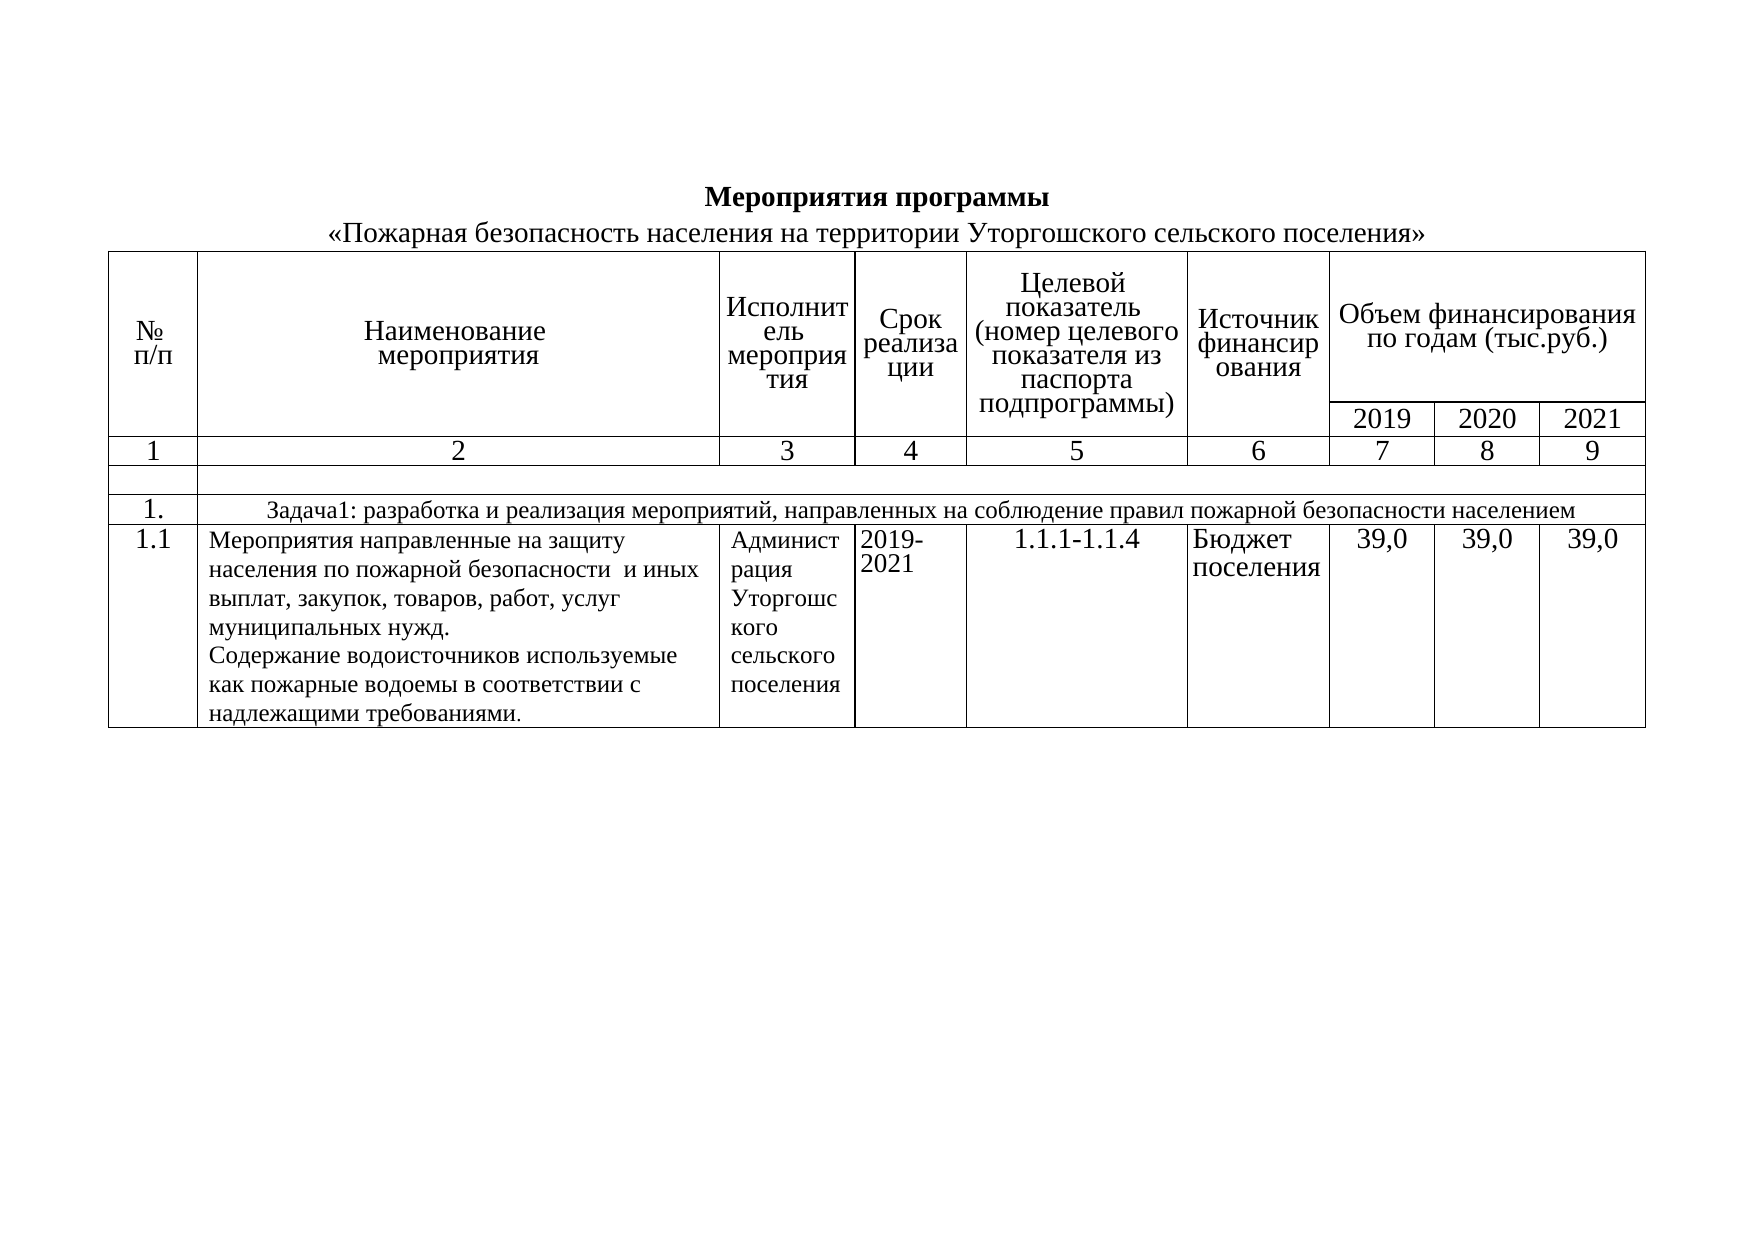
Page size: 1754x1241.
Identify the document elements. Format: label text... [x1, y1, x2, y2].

table_cell Мероприятия направленные на защиту населения по пожарной безопасности и иных выплат, закупок, товаров, работ, услуг муниципальных нужд. Содержание водоисточников используемые как пожарные водоемы в соответствии с надлежащими требованиями. [198, 525, 719, 727]
table_header Источник финансирования [1188, 252, 1329, 436]
text Мероприятия программы [118, 179, 1636, 213]
table_cell 39,0 [1330, 525, 1434, 727]
table_cell 9 [1540, 437, 1645, 465]
table_cell 8 [1435, 437, 1539, 465]
table_header № п/п [109, 252, 197, 436]
table_header Срок реализации [856, 252, 966, 436]
table_cell 5 [967, 437, 1187, 465]
table_cell 7 [1330, 437, 1434, 465]
table_header Исполнитель мероприятия [720, 252, 854, 436]
table_cell 1 [109, 437, 197, 465]
table_header Объем финансирования по годам (тыс.руб.) [1330, 252, 1645, 401]
table_cell 1.1.1-1.1.4 [967, 525, 1187, 727]
table_header Наименование мероприятия [198, 252, 719, 436]
table_cell 1. [109, 495, 197, 524]
table_cell 1.1 [109, 525, 197, 727]
table_cell 6 [1188, 437, 1329, 465]
table_cell 2019-2021 [856, 525, 966, 727]
table_cell [109, 466, 197, 494]
table_cell 39,0 [1435, 525, 1539, 727]
table_cell [198, 466, 1645, 494]
table_cell 39,0 [1540, 525, 1645, 727]
table_cell 2 [198, 437, 719, 465]
table_cell 3 [720, 437, 854, 465]
table_cell 2021 [1540, 403, 1645, 436]
text «Пожарная безопасность населения на территории Уторгошского сельского поселения» [118, 215, 1636, 248]
table_cell 4 [856, 437, 966, 465]
table_cell 2020 [1435, 403, 1539, 436]
table_cell Задача1: разработка и реализация мероприятий, направленных на соблюдение правил пожарной безопасности населением [198, 495, 1645, 524]
table_header Целевой показатель (номер целевого показателя из паспорта подпрограммы) [967, 252, 1187, 436]
table_cell Бюджет поселения [1188, 525, 1329, 727]
table_cell Администрация Уторгошского сельского поселения [720, 525, 854, 727]
table_cell 2019 [1330, 403, 1434, 436]
